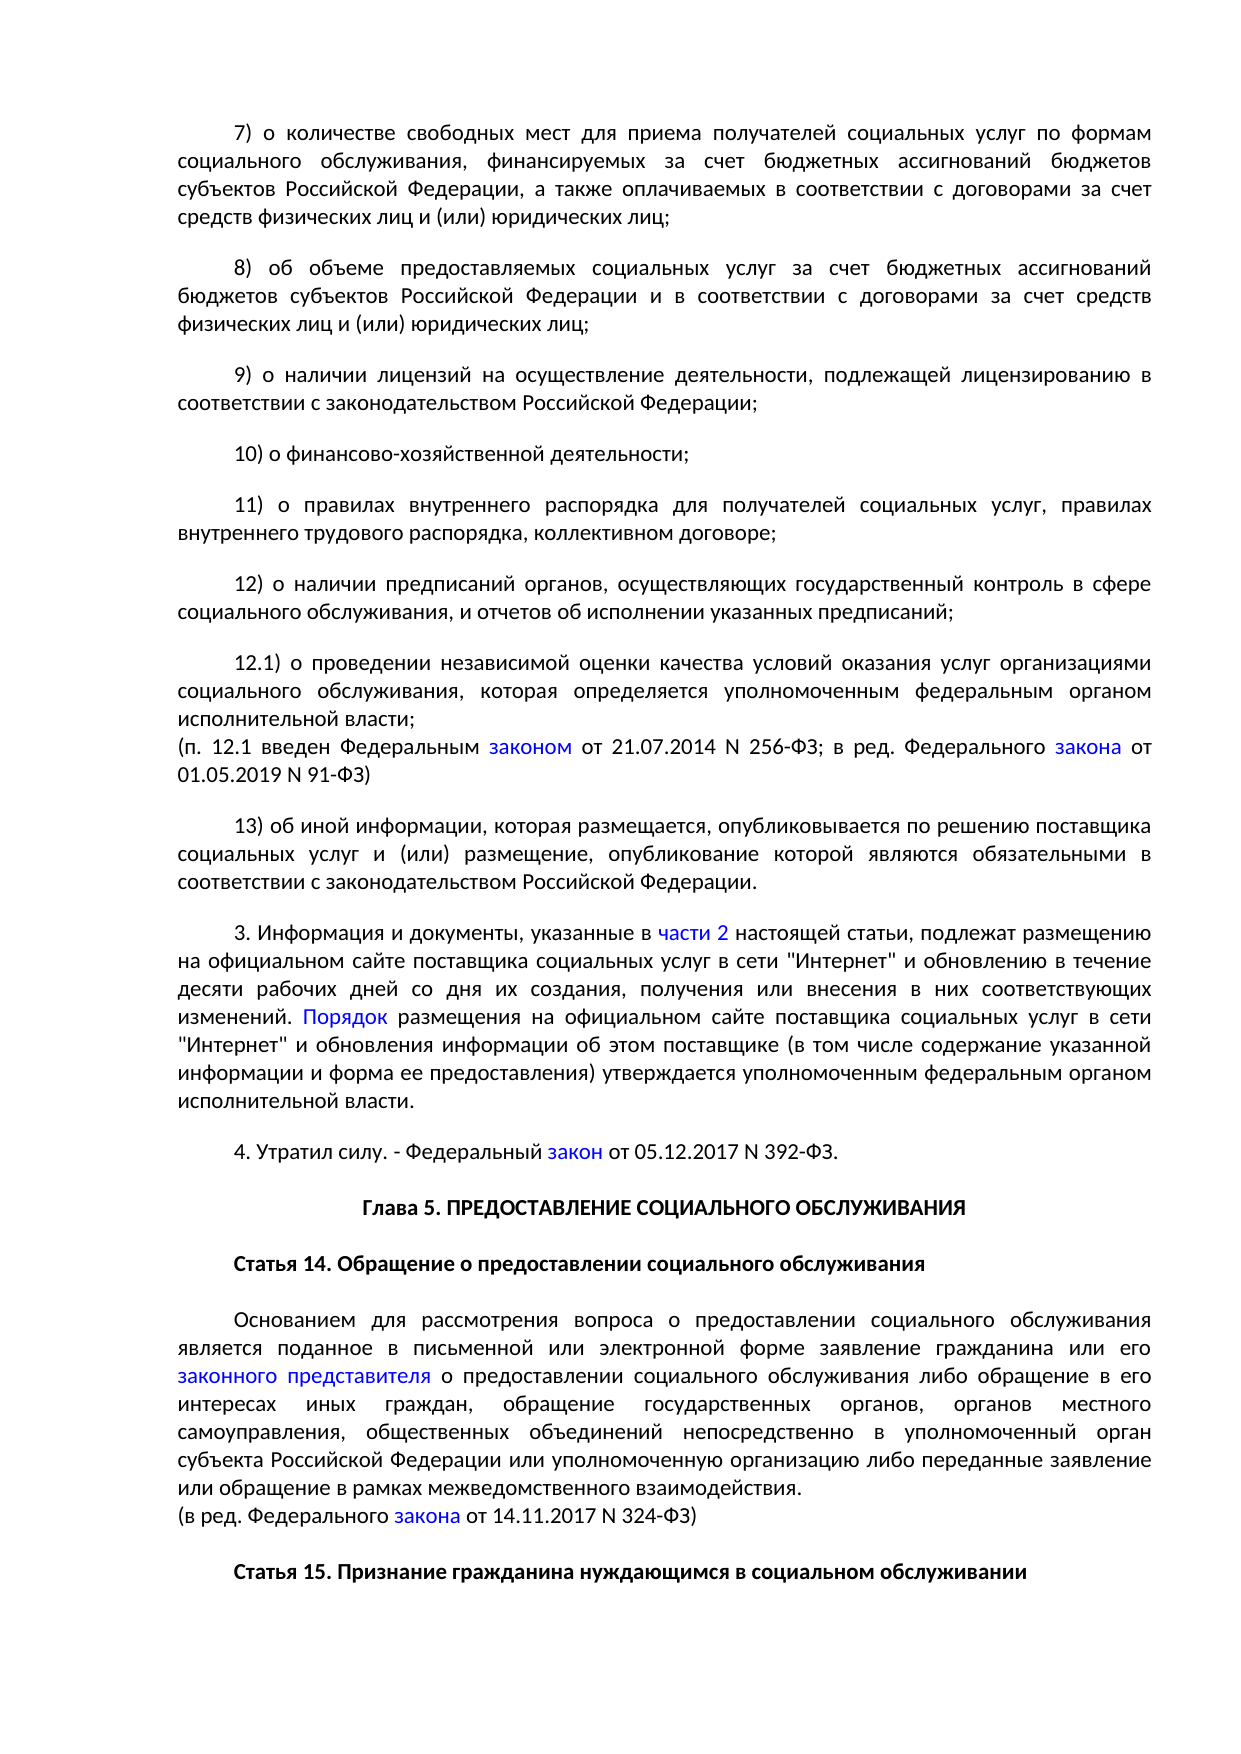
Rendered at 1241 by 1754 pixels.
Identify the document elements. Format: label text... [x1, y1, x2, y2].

text 12) о наличии предписаний органов, осуществляющих государственный контроль в сфере социального обслуживания, и отчетов об исполнении указанных предписаний; [177, 569, 1152, 625]
title Статья 15. Признание гражданина нуждающимся в социальном обслуживании [177, 1557, 1152, 1585]
text 13) об иной информации, которая размещается, опубликовывается по решению поставщика социальных услуг и (или) размещение, опубликование которой являются обязательными в соответствии с законодательством Российской Федерации. [177, 811, 1152, 895]
text (в ред. Федерального закона от 14.11.2017 N 324-ФЗ) [177, 1501, 1152, 1529]
text 9) о наличии лицензий на осуществление деятельности, подлежащей лицензированию в соответствии с законодательством Российской Федерации; [177, 360, 1152, 416]
title Статья 14. Обращение о предоставлении социального обслуживания [177, 1249, 1152, 1277]
text 7) о количестве свободных мест для приема получателей социальных услуг по формам социального обслуживания, финансируемых за счет бюджетных ассигнований бюджетов субъектов Российской Федерации, а также оплачиваемых в соответствии с договорами за счет средств физических лиц и (или) юридических лиц; [177, 118, 1152, 230]
text 12.1) о проведении независимой оценки качества условий оказания услуг организациями социального обслуживания, которая определяется уполномоченным федеральным органом исполнительной власти; [177, 648, 1152, 732]
text 10) о финансово-хозяйственной деятельности; [177, 439, 1152, 467]
text 11) о правилах внутреннего распорядка для получателей социальных услуг, правилах внутреннего трудового распорядка, коллективном договоре; [177, 490, 1152, 546]
text 8) об объеме предоставляемых социальных услуг за счет бюджетных ассигнований бюджетов субъектов Российской Федерации и в соответствии с договорами за счет средств физических лиц и (или) юридических лиц; [177, 253, 1152, 337]
text 4. Утратил силу. - Федеральный закон от 05.12.2017 N 392-ФЗ. [177, 1137, 1152, 1165]
text Основанием для рассмотрения вопроса о предоставлении социального обслуживания является поданное в письменной или электронной форме заявление гражданина или его законного представителя о предоставлении социального обслуживания либо обращение в его интересах иных граждан, обращение государственных органов, органов местного самоуправления, общественных объединений непосредственно в уполномоченный орган субъекта Российской Федерации или уполномоченную организацию либо переданные заявление или обращение в рамках межведомственного взаимодействия. [177, 1305, 1152, 1501]
text 3. Информация и документы, указанные в части 2 настоящей статьи, подлежат размещению на официальном сайте поставщика социальных услуг в сети "Интернет" и обновлению в течение десяти рабочих дней со дня их создания, получения или внесения в них соответствующих изменений. Порядок размещения на официальном сайте поставщика социальных услуг в сети "Интернет" и обновления информации об этом поставщике (в том числе содержание указанной информации и форма ее предоставления) утверждается уполномоченным федеральным органом исполнительной власти. [177, 918, 1152, 1114]
title Глава 5. ПРЕДОСТАВЛЕНИЕ СОЦИАЛЬНОГО ОБСЛУЖИВАНИЯ [177, 1193, 1152, 1221]
text (п. 12.1 введен Федеральным законом от 21.07.2014 N 256-ФЗ; в ред. Федерального закона от 01.05.2019 N 91-ФЗ) [177, 732, 1152, 788]
